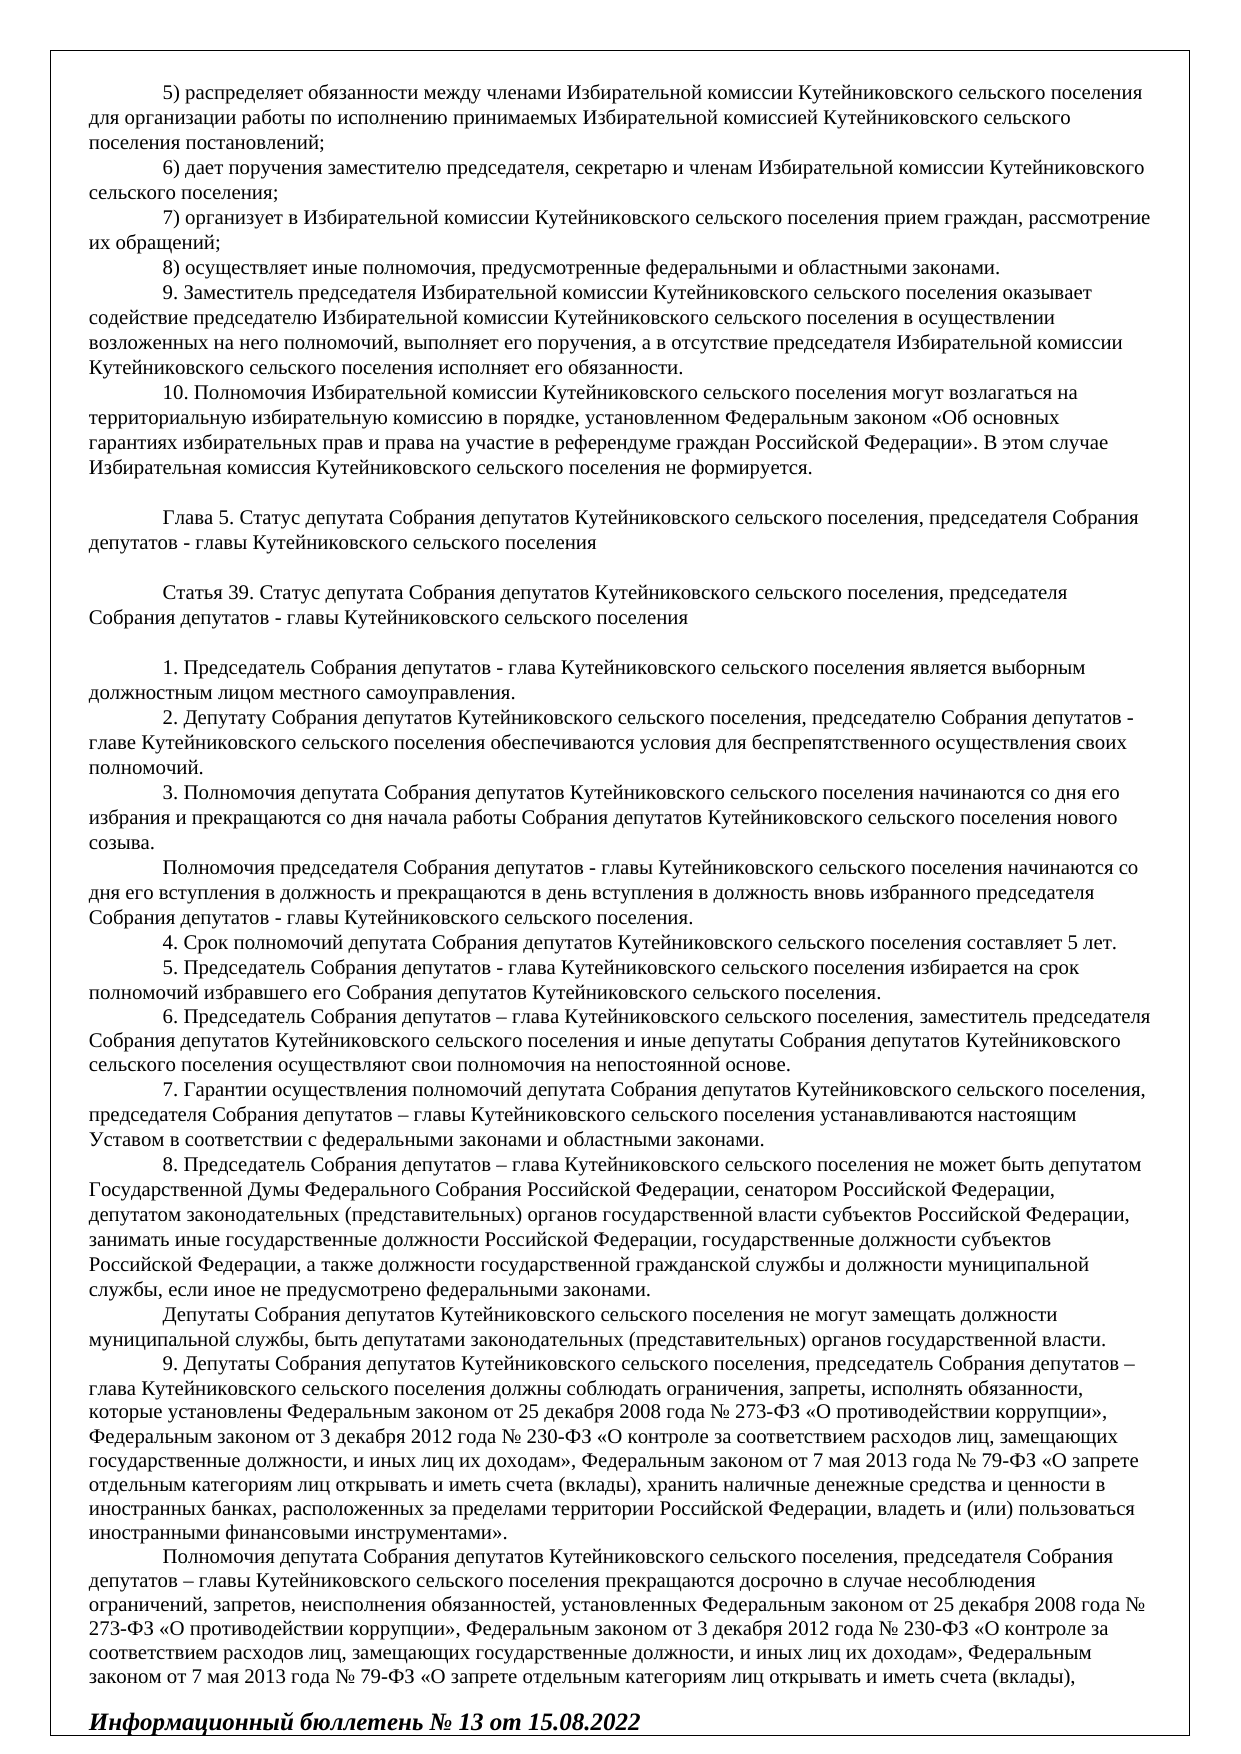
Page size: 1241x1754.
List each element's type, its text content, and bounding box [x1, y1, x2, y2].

text 2. Депутату Собрания депутатов Кутейниковского сельского поселения, председателю Собрания депутатов - главе Кутейниковского сельского поселения обеспечиваются условия для беспрепятственного осуществления своих полномочий. [89, 704, 1152, 779]
text 5) распределяет обязанности между членами Избирательной комиссии Кутейниковского сельского поселения для организации работы по исполнению принимаемых Избирательной комиссией Кутейниковского сельского поселения постановлений; [89, 79, 1152, 154]
text 10. Полномочия Избирательной комиссии Кутейниковского сельского поселения могут возлагаться на территориальную избирательную комиссию в порядке, установленном Федеральным законом «Об основных гарантиях избирательных прав и права на участие в референдуме граждан Российской Федерации». В этом случае Избирательная комиссия Кутейниковского сельского поселения не формируется. [89, 379, 1152, 479]
text 9. Заместитель председателя Избирательной комиссии Кутейниковского сельского поселения оказывает содействие председателю Избирательной комиссии Кутейниковского сельского поселения в осуществлении возложенных на него полномочий, выполняет его поручения, а в отсутствие председателя Избирательной комиссии Кутейниковского сельского поселения исполняет его обязанности. [89, 279, 1152, 379]
text 3. Полномочия депутата Собрания депутатов Кутейниковского сельского поселения начинаются со дня его избрания и прекращаются со дня начала работы Собрания депутатов Кутейниковского сельского поселения нового созыва. [89, 779, 1152, 854]
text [89, 1544, 1152, 1688]
text 8. Председатель Собрания депутатов – глава Кутейниковского сельского поселения не может быть депутатом Государственной Думы Федерального Собрания Российской Федерации, сенатором Российской Федерации, депутатом законодательных (представительных) органов государственной власти субъектов Российской Федерации, занимать иные государственные должности Российской Федерации, государственные должности субъектов Российской Федерации, а также должности государственной гражданской службы и должности муниципальной службы, если иное не предусмотрено федеральными законами. [89, 1151, 1152, 1301]
text Депутаты Собрания депутатов Кутейниковского сельского поселения не могут замещать должности муниципальной службы, быть депутатами законодательных (представительных) органов государственной власти. [89, 1301, 1152, 1351]
text 7. Гарантии осуществления полномочий депутата Собрания депутатов Кутейниковского сельского поселения, председателя Собрания депутатов – главы Кутейниковского сельского поселения устанавливаются настоящим Уставом в соответствии с федеральными законами и областными законами. [89, 1076, 1152, 1151]
text 1. Председатель Собрания депутатов - глава Кутейниковского сельского поселения является выборным должностным лицом местного самоуправления. [89, 654, 1152, 704]
text 7) организует в Избирательной комиссии Кутейниковского сельского поселения прием граждан, рассмотрение их обращений; [89, 204, 1152, 254]
text 5. Председатель Собрания депутатов - глава Кутейниковского сельского поселения избирается на срок полномочий избравшего его Собрания депутатов Кутейниковского сельского поселения. [89, 954, 1152, 1004]
text 9. Депутаты Собрания депутатов Кутейниковского сельского поселения, председатель Собрания депутатов – глава Кутейниковского сельского поселения должны соблюдать ограничения, запреты, исполнять обязанности, которые установлены Федеральным законом от 25 декабря 2008 года № 273-ФЗ «О противодействии коррупции», Федеральным законом от 3 декабря 2012 года № 230-ФЗ «О контроле за соответствием расходов лиц, замещающих государственные должности, и иных лиц их доходам», Федеральным законом от 7 мая 2013 года № 79-ФЗ «О запрете отдельным категориям лиц открывать и иметь счета (вклады), хранить наличные денежные средства и ценности в иностранных банках, расположенных за пределами территории Российской Федерации, владеть и (или) пользоваться иностранными финансовыми инструментами». [89, 1351, 1152, 1544]
text Полномочия председателя Собрания депутатов - главы Кутейниковского сельского поселения начинаются со дня его вступления в должность и прекращаются в день вступления в должность вновь избранного председателя Собрания депутатов - главы Кутейниковского сельского поселения. [89, 854, 1152, 929]
text Глава 5. Статус депутата Собрания депутатов Кутейниковского сельского поселения, председателя Собрания депутатов - главы Кутейниковского сельского поселения [89, 504, 1152, 554]
text 4. Срок полномочий депутата Собрания депутатов Кутейниковского сельского поселения составляет 5 лет. [89, 929, 1152, 954]
text 8) осуществляет иные полномочия, предусмотренные федеральными и областными законами. [89, 254, 1152, 279]
text 6) дает поручения заместителю председателя, секретарю и членам Избирательной комиссии Кутейниковского сельского поселения; [89, 154, 1152, 204]
text 6. Председатель Собрания депутатов – глава Кутейниковского сельского поселения, заместитель председателя Собрания депутатов Кутейниковского сельского поселения и иные депутаты Собрания депутатов Кутейниковского сельского поселения осуществляют свои полномочия на непостоянной основе. [89, 1004, 1152, 1076]
text Статья 39. Статус депутата Собрания депутатов Кутейниковского сельского поселения, председателя Собрания депутатов - главы Кутейниковского сельского поселения [89, 579, 1152, 629]
